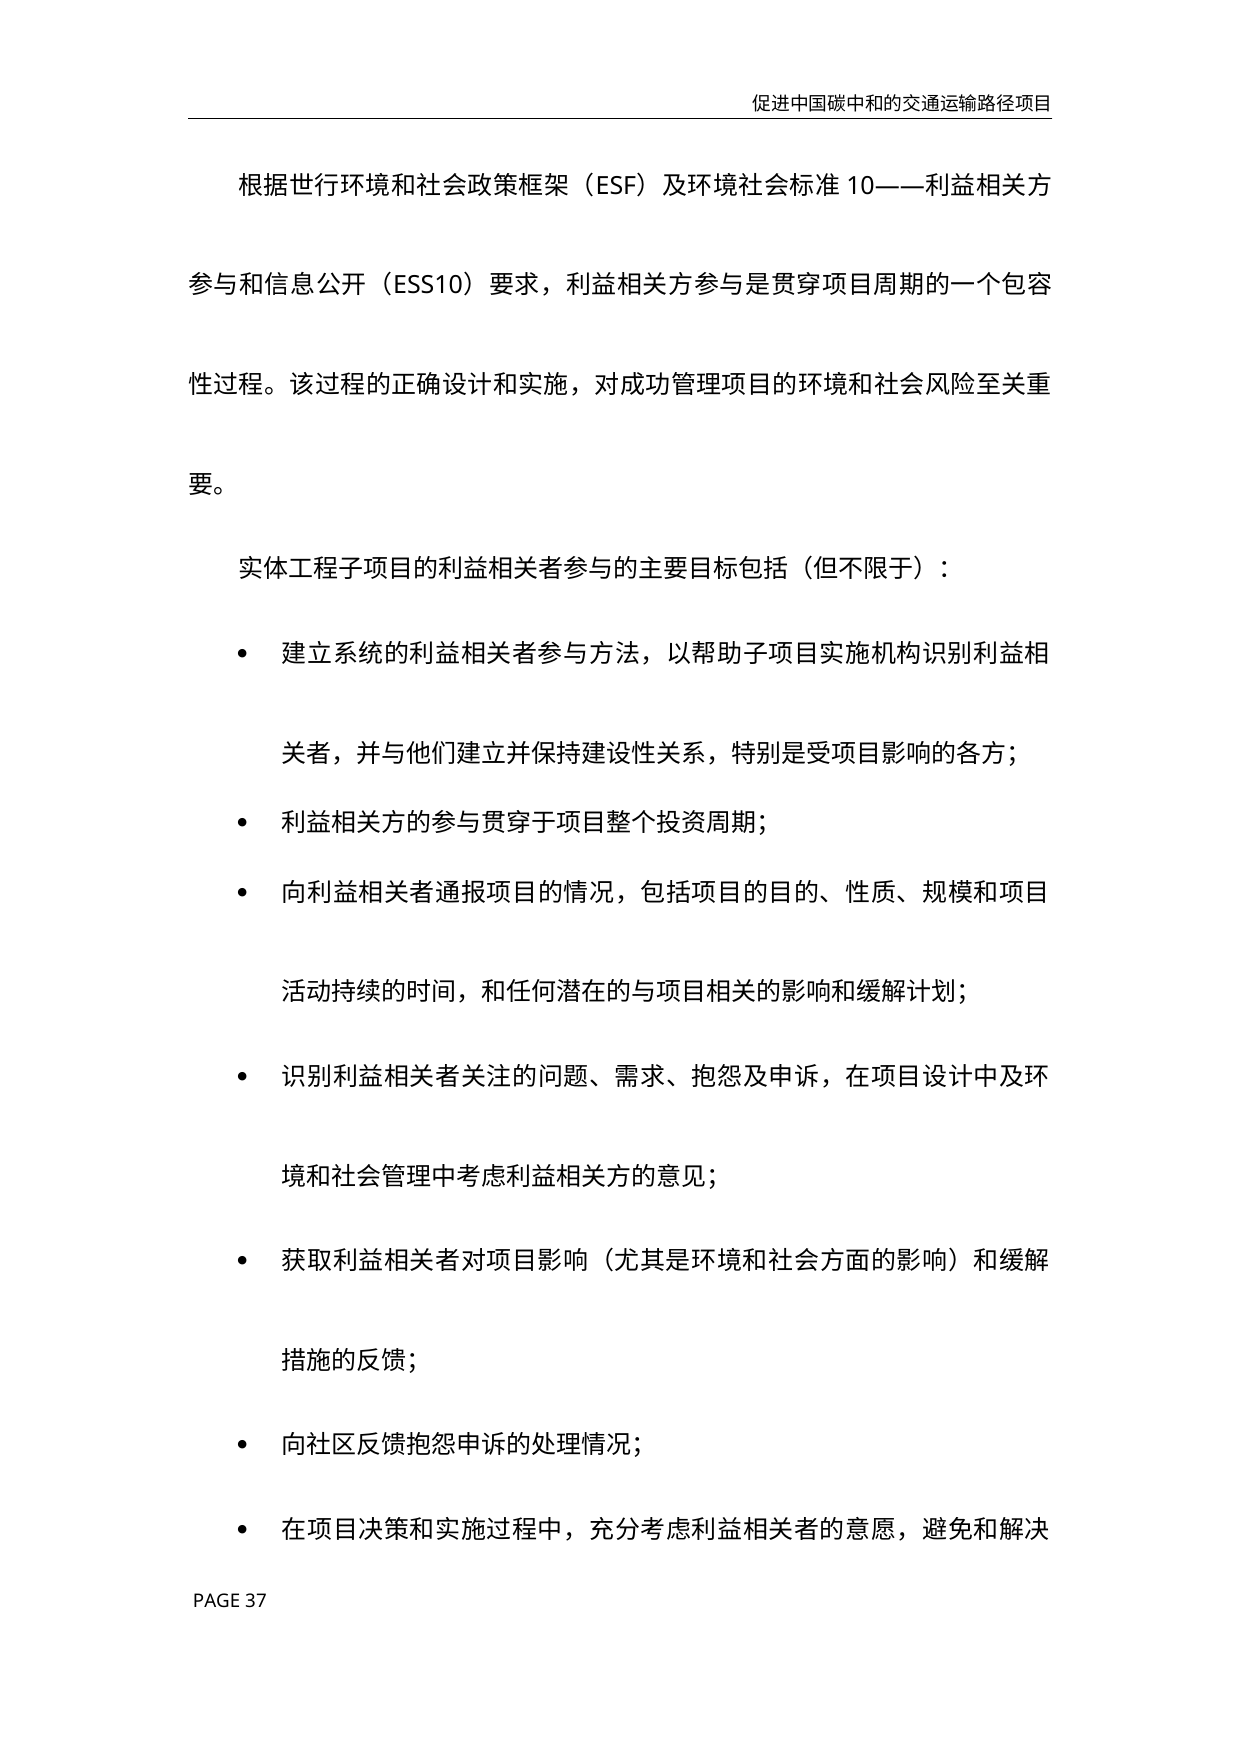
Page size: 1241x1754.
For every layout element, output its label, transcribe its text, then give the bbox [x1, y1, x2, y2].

list 识别利益相关者关注的问题、需求、抱怨及申诉，在项目设计中及环境和社会管理中考虑利益相关方的意见； [238, 1041, 1052, 1207]
list 向社区反馈抱怨申诉的处理情况； [238, 1410, 1052, 1476]
text 根据世行环境和社会政策框架（ESF）及环境社会标准10——利益相关方参与和信息公开（ESS10）要求，利益相关方参与是贯穿项目周期的一个包容性过程。该过程的正确设计和实施，对成功管理项目的环境和社会风险至关重要。 [188, 150, 1052, 516]
list 向利益相关者通报项目的情况，包括项目的目的、性质、规模和项目活动持续的时间，和任何潜在的与项目相关的影响和缓解计划； [238, 857, 1052, 1023]
list 获取利益相关者对项目影响（尤其是环境和社会方面的影响）和缓解措施的反馈； [238, 1225, 1052, 1392]
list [238, 1494, 1052, 1561]
text 实体工程子项目的利益相关者参与的主要目标包括（但不限于）： [188, 534, 1052, 600]
list 建立系统的利益相关者参与方法，以帮助子项目实施机构识别利益相关者，并与他们建立并保持建设性关系，特别是受项目影响的各方； [238, 618, 1052, 784]
list 利益相关方的参与贯穿于项目整个投资周期； [238, 802, 1052, 839]
